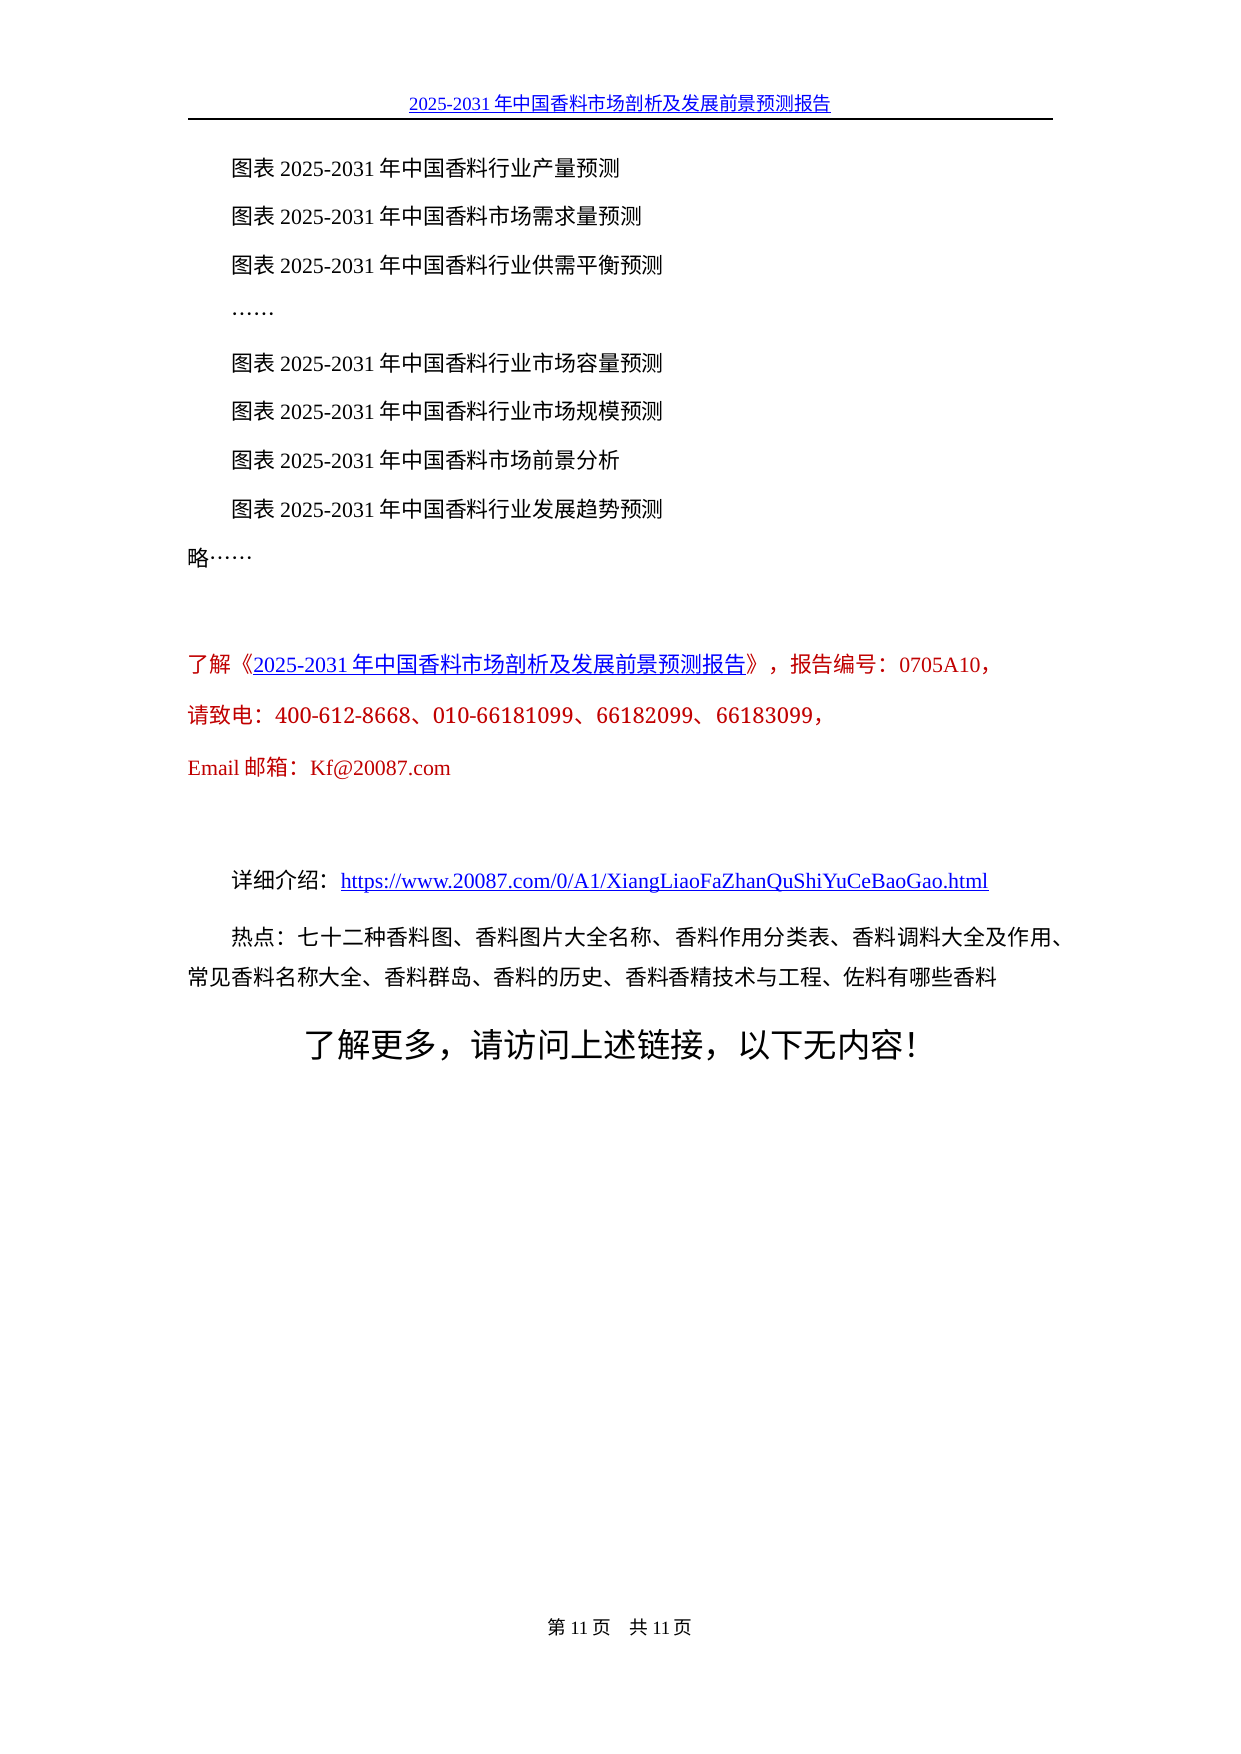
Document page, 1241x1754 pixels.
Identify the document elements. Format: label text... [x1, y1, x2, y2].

text 热点：七十二种香料图、香料图片大全名称、香料作用分类表、香料调料大全及作用、常见香料名称大全、香料群岛、香料的历史、香料香精技术与工程、佐料有哪些香料 [187, 919, 1053, 992]
text 请致电：400-612-8668、010-66181099、66182099、66183099， [187, 698, 1053, 731]
text 详细介绍：https://www.20087.com/0/A1/XiangLiaoFaZhanQuShiYuCeBaoGao.html [187, 863, 1053, 895]
text Email邮箱：Kf@20087.com [187, 750, 1053, 782]
title 了解更多，请访问上述链接，以下无内容！ [187, 1010, 1053, 1075]
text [187, 150, 1053, 573]
text 了解《2025-2031年中国香料市场剖析及发展前景预测报告》，报告编号：0705A10， [187, 647, 1053, 679]
